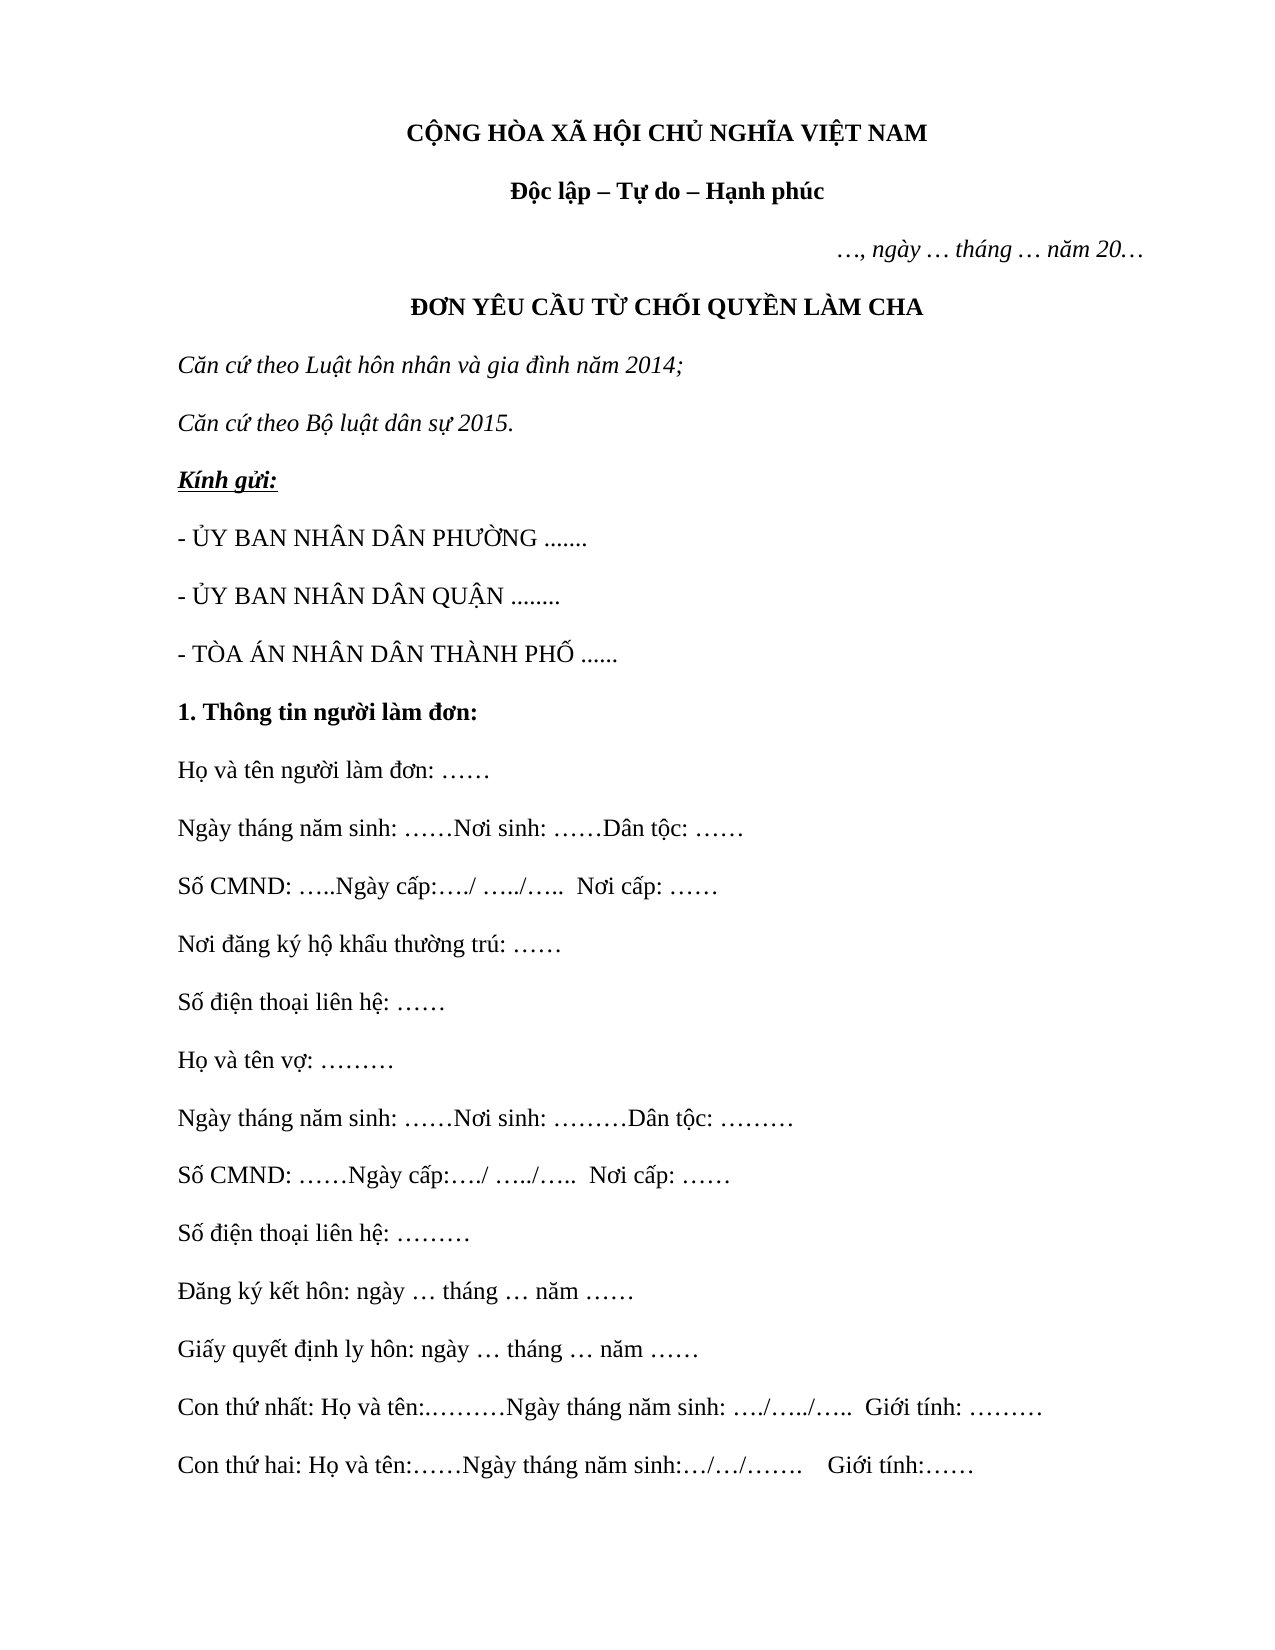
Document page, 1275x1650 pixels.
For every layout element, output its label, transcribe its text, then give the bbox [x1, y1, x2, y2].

text - ỦY BAN NHÂN DÂN PHƯỜNG ....... [177, 523, 1157, 552]
text Độc lập – Tự do – Hạnh phúc [177, 176, 1157, 205]
text Ngày tháng năm sinh: ……Nơi sinh: ………Dân tộc: ……… [177, 1103, 1157, 1131]
text Họ và tên người làm đơn: …… [177, 755, 1157, 784]
text Con thứ hai: Họ và tên:……Ngày tháng năm sinh:…/…/……. Giới tính:…… [177, 1450, 1157, 1479]
text ĐƠN YÊU CẦU TỪ CHỐI QUYỀN LÀM CHA [177, 292, 1157, 321]
text Số điện thoại liên hệ: …… [177, 987, 1157, 1016]
text Kính gửi: [177, 466, 1157, 494]
text Số điện thoại liên hệ: ……… [177, 1218, 1157, 1247]
text 1. Thông tin người làm đơn: [177, 697, 1157, 726]
text Căn cứ theo Luật hôn nhân và gia đình năm 2014; [177, 350, 1157, 378]
text - ỦY BAN NHÂN DÂN QUẬN ........ [177, 581, 1157, 610]
text Số CMND: …..Ngày cấp:…./ …../….. Nơi cấp: …… [177, 871, 1157, 900]
text - TÒA ÁN NHÂN DÂN THÀNH PHỐ ...... [177, 639, 1157, 668]
text Đăng ký kết hôn: ngày … tháng … năm …… [177, 1276, 1157, 1305]
text Họ và tên vợ: ……… [177, 1045, 1157, 1073]
text CỘNG HÒA XÃ HỘI CHỦ NGHĨA VIỆT NAM [177, 118, 1157, 147]
text Nơi đăng ký hộ khẩu thường trú: …… [177, 929, 1157, 958]
text Số CMND: ……Ngày cấp:…./ …../….. Nơi cấp: …… [177, 1161, 1157, 1189]
text Căn cứ theo Bộ luật dân sự 2015. [177, 408, 1157, 436]
text Giấy quyết định ly hôn: ngày … tháng … năm …… [177, 1334, 1157, 1363]
text Con thứ nhất: Họ và tên:.………Ngày tháng năm sinh: …./…../….. Giới tính: ……… [177, 1392, 1157, 1421]
text Ngày tháng năm sinh: ……Nơi sinh: ……Dân tộc: …… [177, 813, 1157, 842]
text …, ngày … tháng … năm 20… [177, 234, 1157, 263]
